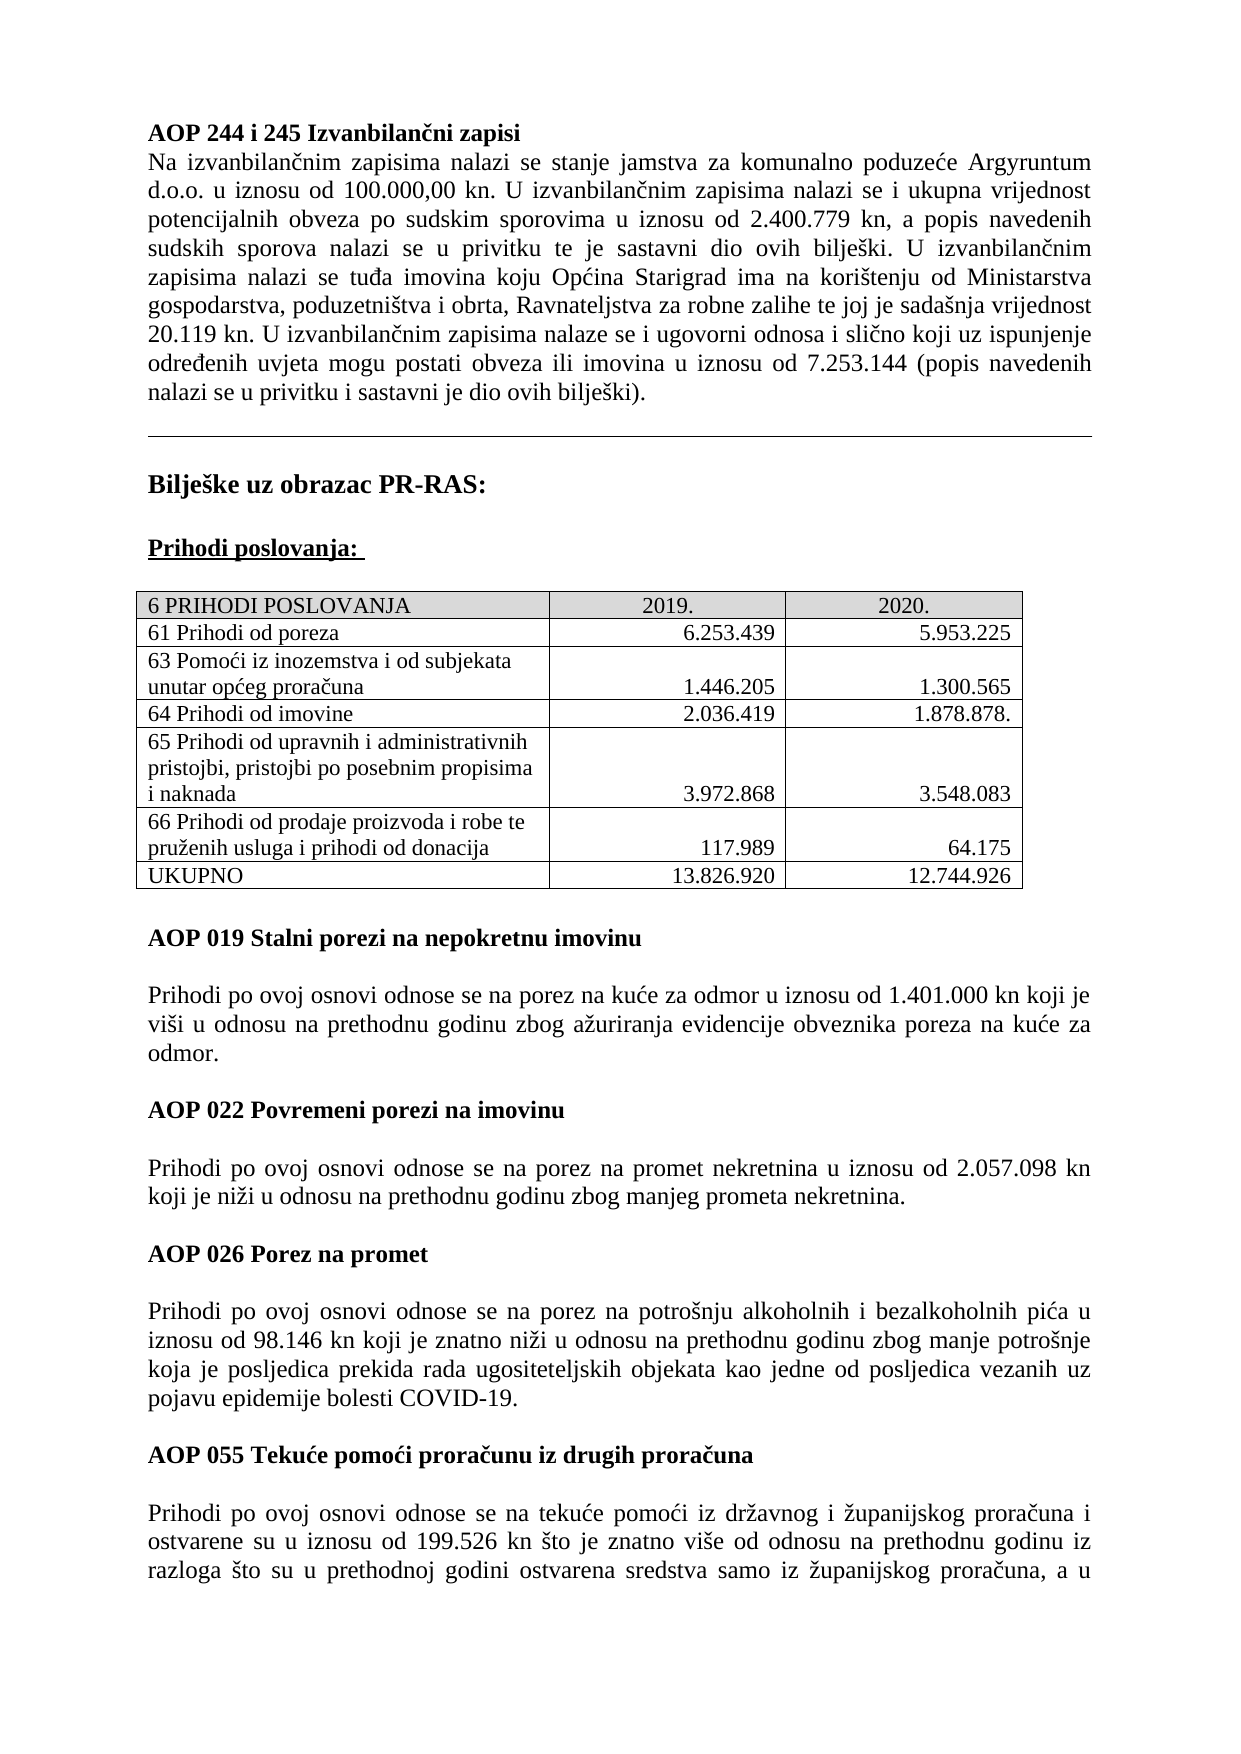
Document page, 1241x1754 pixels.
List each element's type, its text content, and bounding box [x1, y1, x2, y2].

table_cell 6.253.439 [550, 619, 785, 646]
table_cell 63 Pomoći iz inozemstva i od subjekata unutar općeg proračuna [137, 647, 549, 699]
table_cell 13.826.920 [550, 862, 785, 888]
table_cell 1.446.205 [550, 647, 785, 699]
table_cell 66 Prihodi od prodaje proizvoda i robe te pruženih usluga i prihodi od donacija [137, 808, 549, 861]
table_cell 65 Prihodi od upravnih i administrativnih pristojbi, pristojbi po posebnim propisima i naknada [137, 728, 549, 807]
table_cell 3.972.868 [550, 728, 785, 807]
table_header 6 PRIHODI POSLOVANJA [137, 592, 549, 618]
table_cell 5.953.225 [786, 619, 1022, 646]
text AOP 026 Porez na promet [148, 1239, 1092, 1268]
table_cell 64.175 [786, 808, 1022, 861]
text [148, 1498, 1092, 1584]
table_cell 1.878.878. [786, 700, 1022, 727]
text AOP 019 Stalni porezi na nepokretnu imovinu [148, 923, 1092, 951]
table_header 2020. [786, 592, 1022, 618]
text Prihodi poslovanja: [148, 533, 1092, 562]
text AOP 244 i 245 Izvanbilančni zapisi [148, 118, 1092, 147]
text Na izvanbilančnim zapisima nalazi se stanje jamstva za komunalno poduzeće Argyruntum d.o.o. u iznosu od 100.000,00 kn. U izvanbilančnim zapisima nalazi se i ukupna vrijednost potencijalnih obveza po sudskim sporovima u iznosu od 2.400.779 kn, a popis navedenih sudskih sporova nalazi se u privitku te je sastavni dio ovih bilješki. U izvanbilančnim zapisima nalazi se tuđa imovina koju Općina Starigrad ima na korištenju od Ministarstva gospodarstva, poduzetništva i obrta, Ravnateljstva za robne zalihe te joj je sadašnja vrijednost 20.119 kn. U izvanbilančnim zapisima nalaze se i ugovorni odnosa i slično koji uz ispunjenje određenih uvjeta mogu postati obveza ili imovina u iznosu od 7.253.144 (popis navedenih nalazi se u privitku i sastavni je dio ovih bilješki). [148, 147, 1092, 406]
table_cell 3.548.083 [786, 728, 1022, 807]
text AOP 055 Tekuće pomoći proračunu iz drugih proračuna [148, 1440, 1092, 1469]
text Prihodi po ovoj osnovi odnose se na porez na potrošnju alkoholnih i bezalkoholnih pića u iznosu od 98.146 kn koji je znatno niži u odnosu na prethodnu godinu zbog manje potrošnje koja je posljedica prekida rada ugositeteljskih objekata kao jedne od posljedica vezanih uz pojavu epidemije bolesti COVID-19. [148, 1296, 1092, 1411]
table_cell 2.036.419 [550, 700, 785, 727]
table_cell 117.989 [550, 808, 785, 861]
table_cell 61 Prihodi od poreza [137, 619, 549, 646]
table_cell UKUPNO [137, 862, 549, 888]
table_cell 64 Prihodi od imovine [137, 700, 549, 727]
table_cell 12.744.926 [786, 862, 1022, 888]
table_header 2019. [550, 592, 785, 618]
text Prihodi po ovoj osnovi odnose se na porez na kuće za odmor u iznosu od 1.401.000 kn koji je viši u odnosu na prethodnu godinu zbog ažuriranja evidencije obveznika poreza na kuće za odmor. [148, 980, 1092, 1066]
text Bilješke uz obrazac PR-RAS: [148, 469, 1092, 500]
table_cell 1.300.565 [786, 647, 1022, 699]
text Prihodi po ovoj osnovi odnose se na porez na promet nekretnina u iznosu od 2.057.098 kn koji je niži u odnosu na prethodnu godinu zbog manjeg prometa nekretnina. [148, 1153, 1092, 1210]
text AOP 022 Povremeni porezi na imovinu [148, 1095, 1092, 1124]
